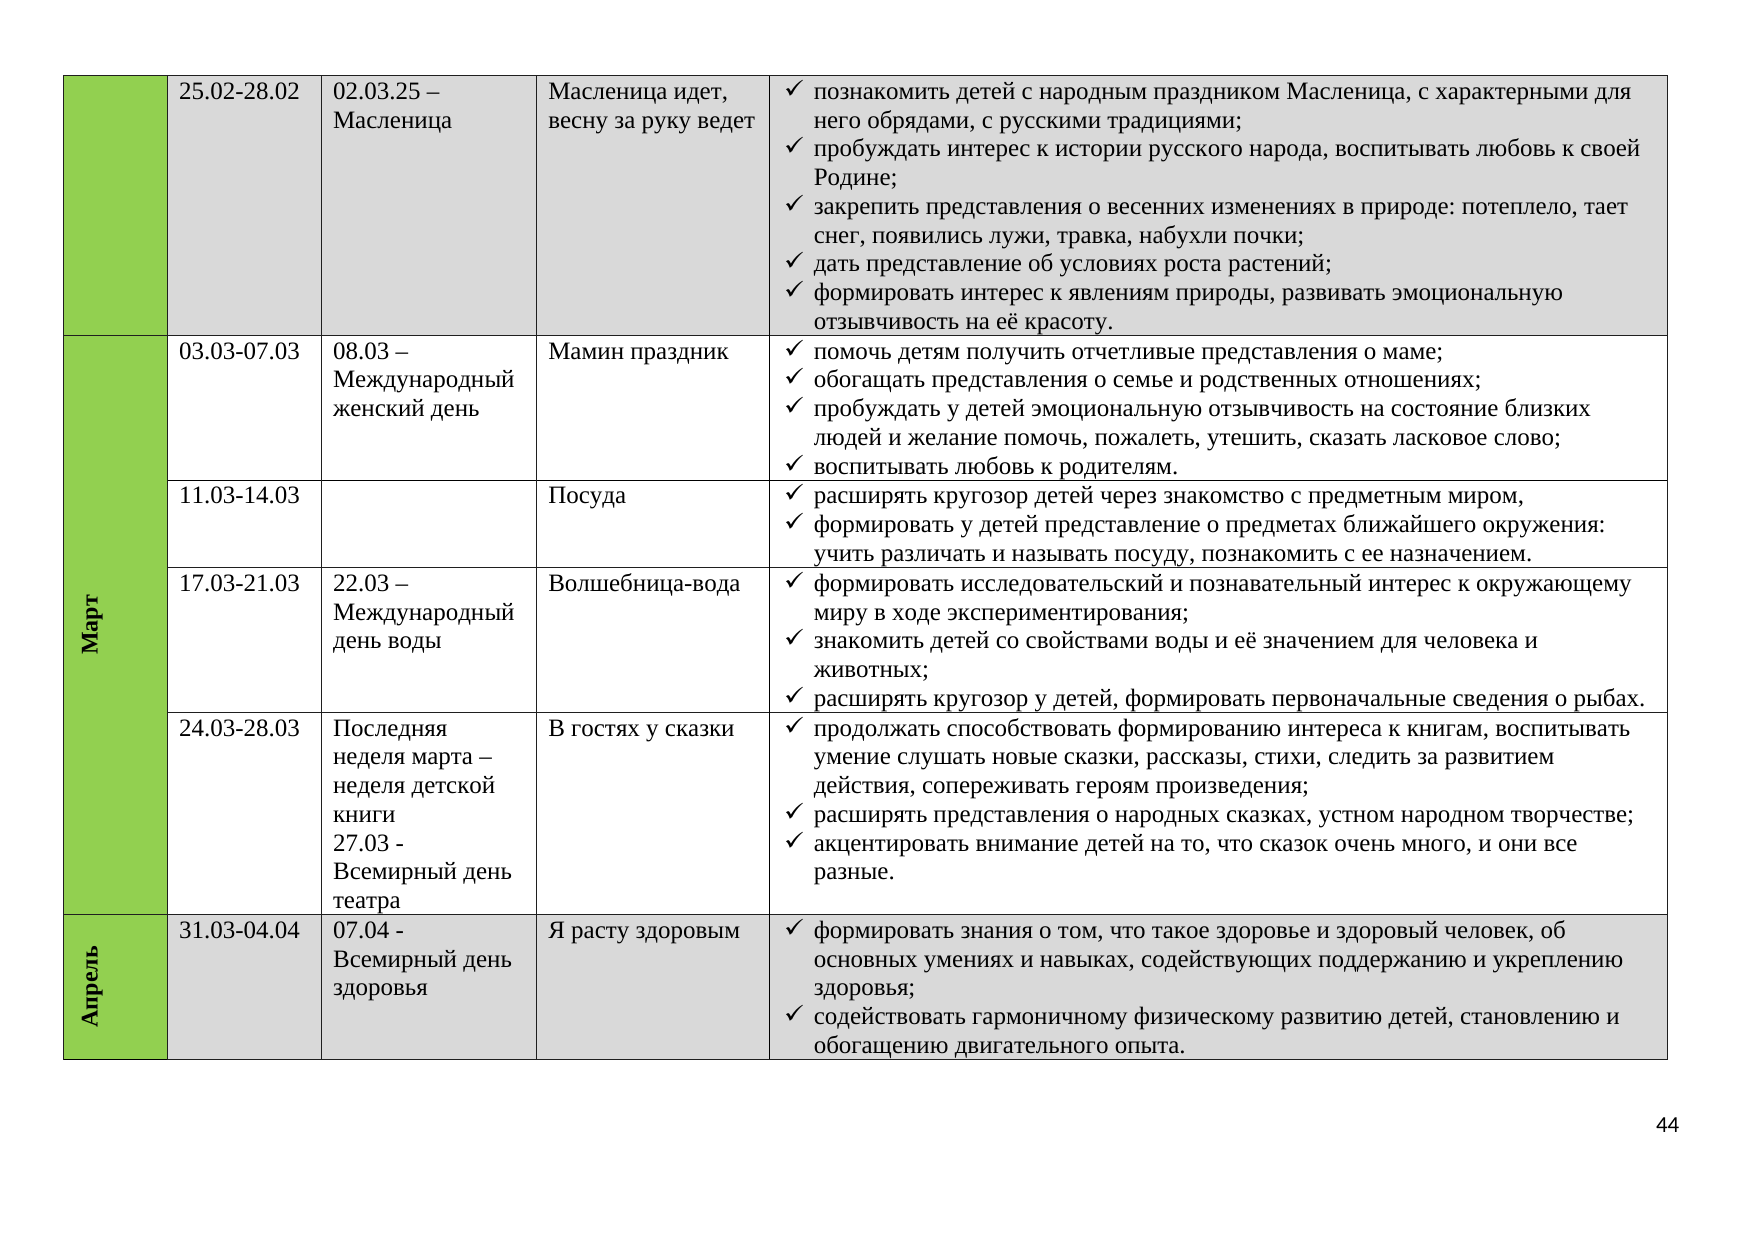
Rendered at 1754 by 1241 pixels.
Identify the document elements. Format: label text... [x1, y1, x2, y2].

table_cell Март [64, 336, 167, 914]
table_cell 08.03 – Международный женский день [322, 336, 536, 479]
table_cell формировать исследовательский и познавательный интерес к окружающему миру в ходе экспериментирования; знакомить детей со свойствами воды и её значением для человека и животных; расширять кругозор у детей, формировать первоначальные сведения о рыбах. [770, 568, 1667, 712]
table_cell 07.04 - Всемирный день здоровья [322, 915, 536, 1059]
table_cell [322, 481, 536, 567]
table_cell 24.03-28.03 [168, 713, 321, 914]
table_cell Апрель [64, 915, 167, 1059]
table_cell Волшебница-вода [537, 568, 769, 712]
table_cell формировать знания о том, что такое здоровье и здоровый человек, об основных умениях и навыках, содействующих поддержанию и укреплению здоровья; содействовать гармоничному физическому развитию детей, становлению и обогащению двигательного опыта. [770, 915, 1667, 1059]
table_cell Посуда [537, 481, 769, 567]
table_cell продолжать способствовать формированию интереса к книгам, воспитывать умение слушать новые сказки, рассказы, стихи, следить за развитием действия, сопереживать героям произведения; расширять представления о народных сказках, устном народном творчестве; акцентировать внимание детей на то, что сказок очень много, и они все разные. [770, 713, 1667, 914]
table_cell Я расту здоровым [537, 915, 769, 1059]
table_cell Последняя неделя марта – неделя детской книги 27.03 - Всемирный день театра [322, 713, 536, 914]
table_cell помочь детям получить отчетливые представления о маме; обогащать представления о семье и родственных отношениях; пробуждать у детей эмоциональную отзывчивость на состояние близких людей и желание помочь, пожалеть, утешить, сказать ласковое слово; воспитывать любовь к родителям. [770, 336, 1667, 479]
table_cell 11.03-14.03 [168, 481, 321, 567]
table_cell 25.02-28.02 [168, 76, 321, 335]
table_cell 17.03-21.03 [168, 568, 321, 712]
table_cell Мамин праздник [537, 336, 769, 479]
table_cell В гостях у сказки [537, 713, 769, 914]
table_cell 03.03-07.03 [168, 336, 321, 479]
table_cell познакомить детей с народным праздником Масленица, с характерными для него обрядами, с русскими традициями; пробуждать интерес к истории русского народа, воспитывать любовь к своей Родине; закрепить представления о весенних изменениях в природе: потеплело, тает снег, появились лужи, травка, набухли почки; дать представление об условиях роста растений; формировать интерес к явлениям природы, развивать эмоциональную отзывчивость на её красоту. [770, 76, 1667, 335]
table_cell Масленица идет, весну за руку ведет [537, 76, 769, 335]
table_cell 02.03.25 – Масленица [322, 76, 536, 335]
table_cell расширять кругозор детей через знакомство с предметным миром, формировать у детей представление о предметах ближайшего окружения: учить различать и называть посуду, познакомить с ее назначением. [770, 481, 1667, 567]
table_cell 31.03-04.04 [168, 915, 321, 1059]
table_cell 22.03 – Международный день воды [322, 568, 536, 712]
